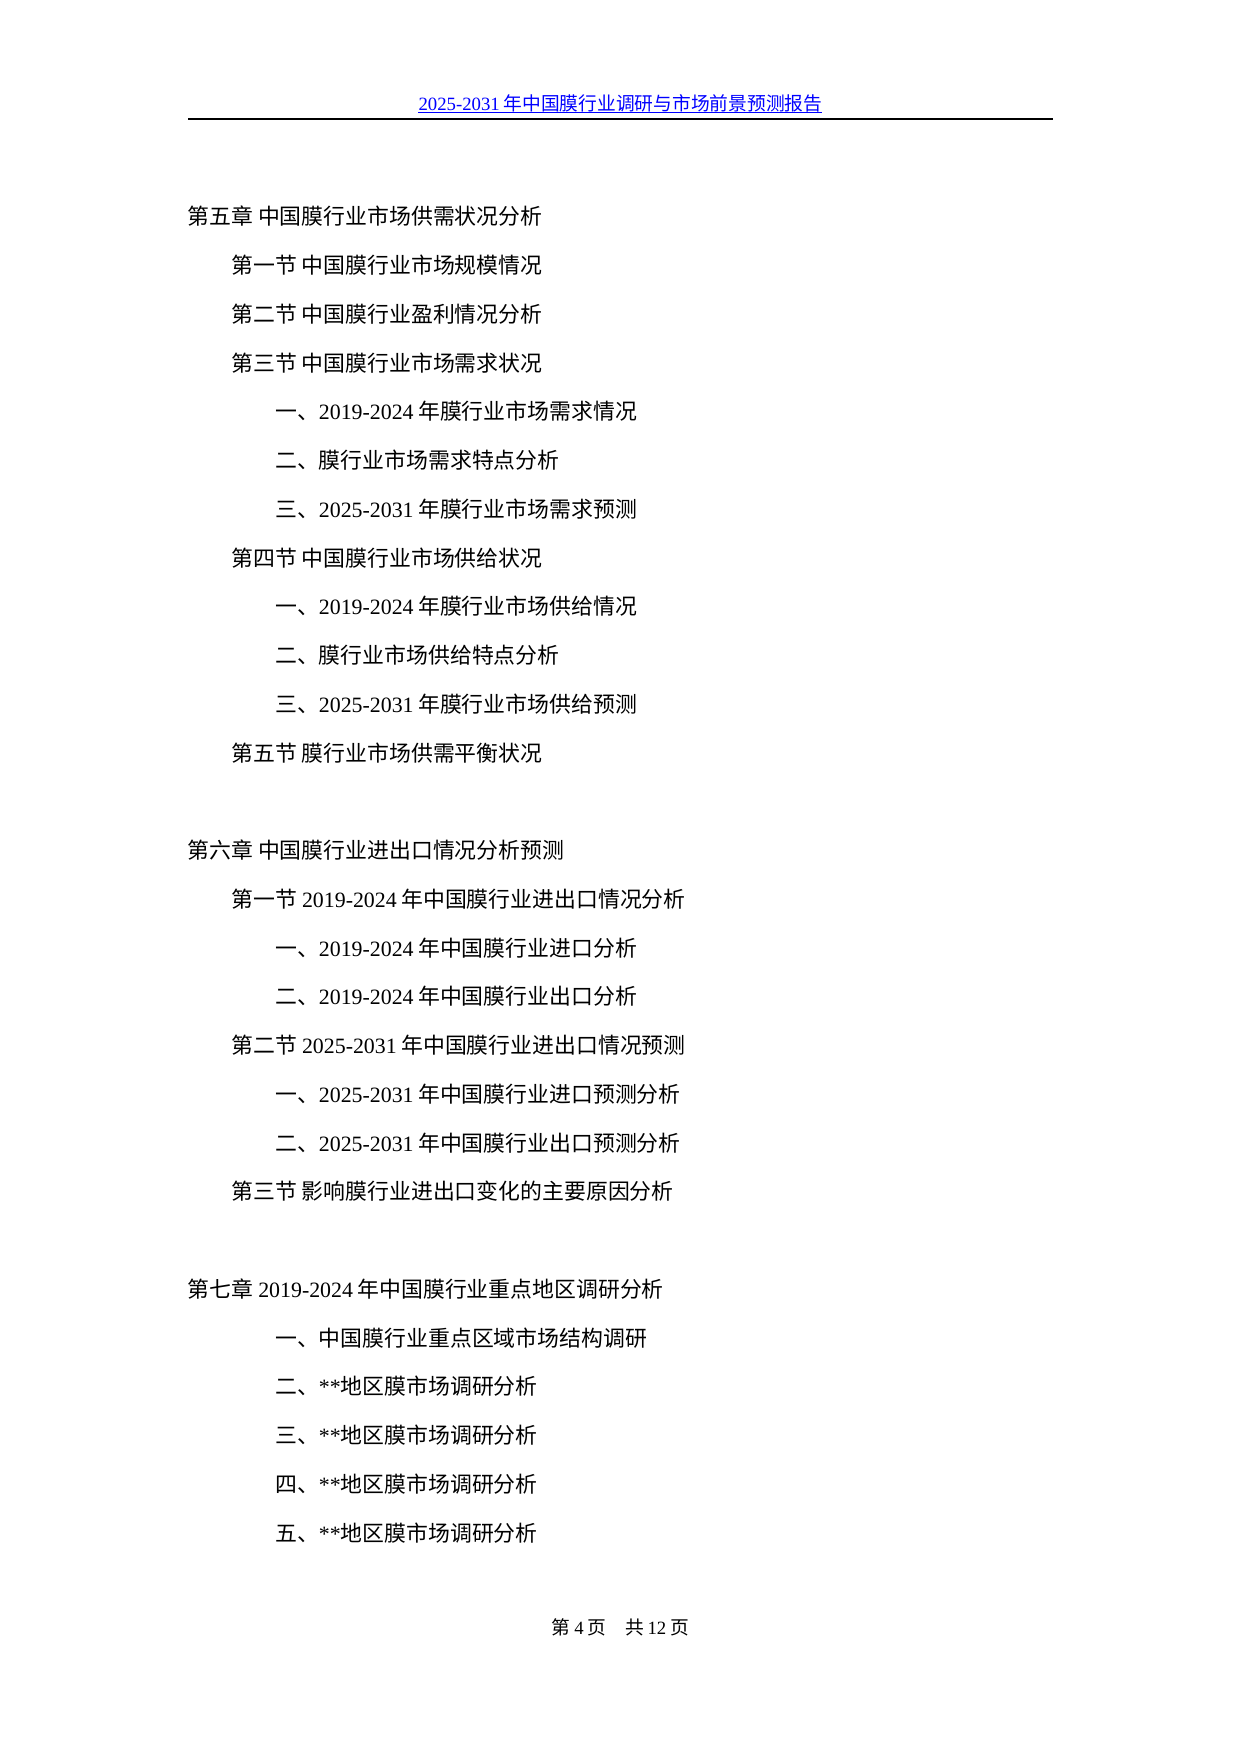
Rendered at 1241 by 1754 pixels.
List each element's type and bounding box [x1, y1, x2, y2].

text [187, 150, 1053, 1548]
